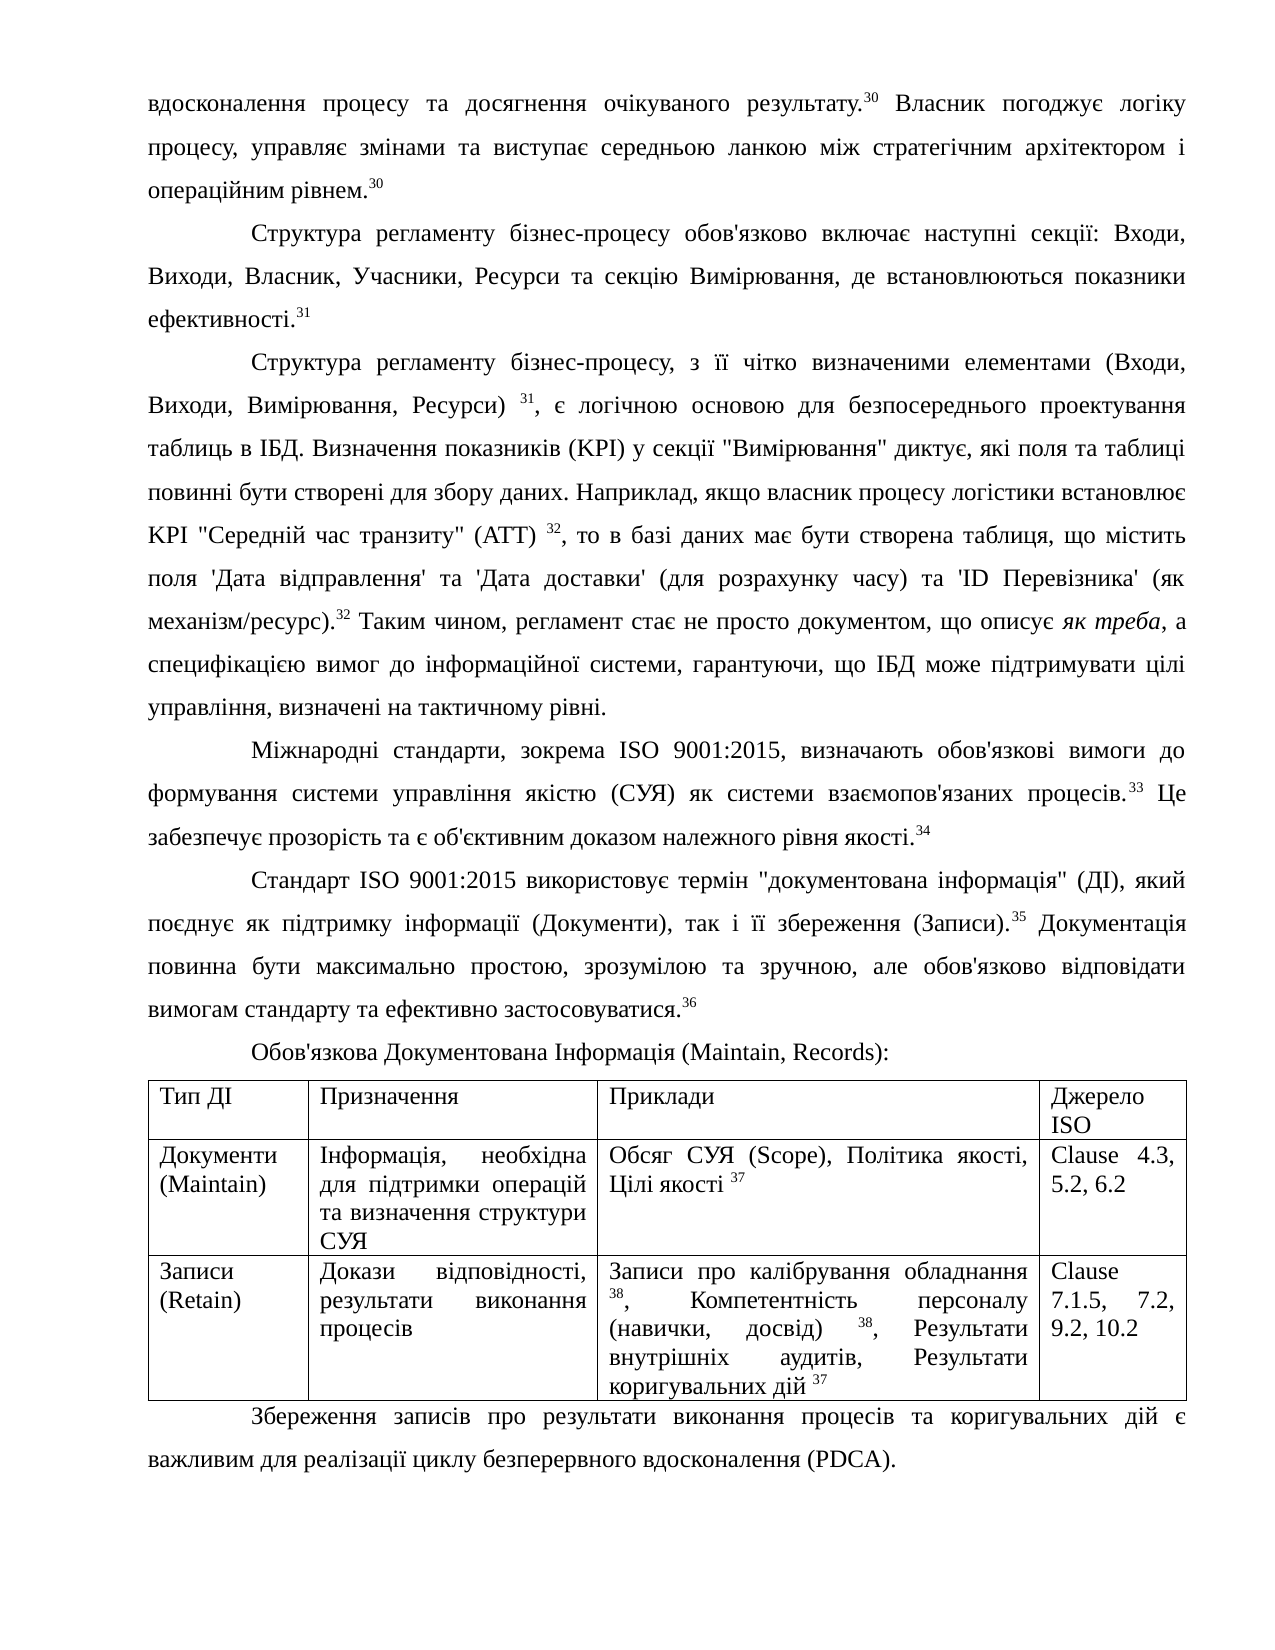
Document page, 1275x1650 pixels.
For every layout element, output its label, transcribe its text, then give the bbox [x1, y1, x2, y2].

text Обов'язкова Документована Інформація (Maintain, Records): [148, 1037, 1186, 1066]
text Структура регламенту бізнес-процесу обов'язково включає наступні секції: Входи, Виходи, Власник, Учасники, Ресурси та секцію Вимірювання, де встановлюються показники ефективності.31 [148, 218, 1186, 333]
table_cell Інформація, необхідна для підтримки операцій та визначення структури СУЯ [309, 1140, 597, 1255]
table_header Призначення [309, 1081, 597, 1139]
table_header Джерело ISO [1040, 1081, 1186, 1139]
table_cell Clause 7.1.5, 7.2, 9.2, 10.2 [1040, 1256, 1186, 1400]
table_header Тип ДІ [149, 1081, 308, 1139]
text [148, 88, 1186, 203]
text Міжнародні стандарти, зокрема ISO 9001:2015, визначають обов'язкові вимоги до формування системи управління якістю (СУЯ) як системи взаємопов'язаних процесів.33 Це забезпечує прозорість та є об'єктивним доказом належного рівня якості.34 [148, 735, 1186, 850]
table_cell Clause 4.3, 5.2, 6.2 [1040, 1140, 1186, 1255]
table_cell Записи (Retain) [149, 1256, 308, 1400]
table_cell Докази відповідності, результати виконання процесів [309, 1256, 597, 1400]
table_header Приклади [598, 1081, 1039, 1139]
text Структура регламенту бізнес-процесу, з її чітко визначеними елементами (Входи, Виходи, Вимірювання, Ресурси) 31, є логічною основою для безпосереднього проектування таблиць в ІБД. Визначення показників (KPI) у секції "Вимірювання" диктує, які поля та таблиці повинні бути створені для збору даних. Наприклад, якщо власник процесу логістики встановлює KPI "Середній час транзиту" (ATT) 32, то в базі даних має бути створена таблиця, що містить поля 'Дата відправлення' та 'Дата доставки' (для розрахунку часу) та 'ID Перевізника' (як механізм/ресурс).32 Таким чином, регламент стає не просто документом, що описує як треба, а специфікацією вимог до інформаційної системи, гарантуючи, що ІБД може підтримувати цілі управління, визначені на тактичному рівні. [148, 347, 1186, 721]
table_cell Записи про калібрування обладнання 38, Компетентність персоналу (навички, досвід) 38, Результати внутрішніх аудитів, Результати коригувальних дій 37 [598, 1256, 1039, 1400]
text Стандарт ISO 9001:2015 використовує термін "документована інформація" (ДІ), який поєднує як підтримку інформації (Документи), так і її збереження (Записи).35 Документація повинна бути максимально простою, зрозумілою та зручною, але обов'язково відповідати вимогам стандарту та ефективно застосовуватися.36 [148, 865, 1186, 1023]
table_cell Документи (Maintain) [149, 1140, 308, 1255]
text Збереження записів про результати виконання процесів та коригувальних дій є важливим для реалізації циклу безперервного вдосконалення (PDCA). [148, 1401, 1186, 1473]
table_cell Обсяг СУЯ (Scope), Політика якості, Цілі якості 37 [598, 1140, 1039, 1255]
